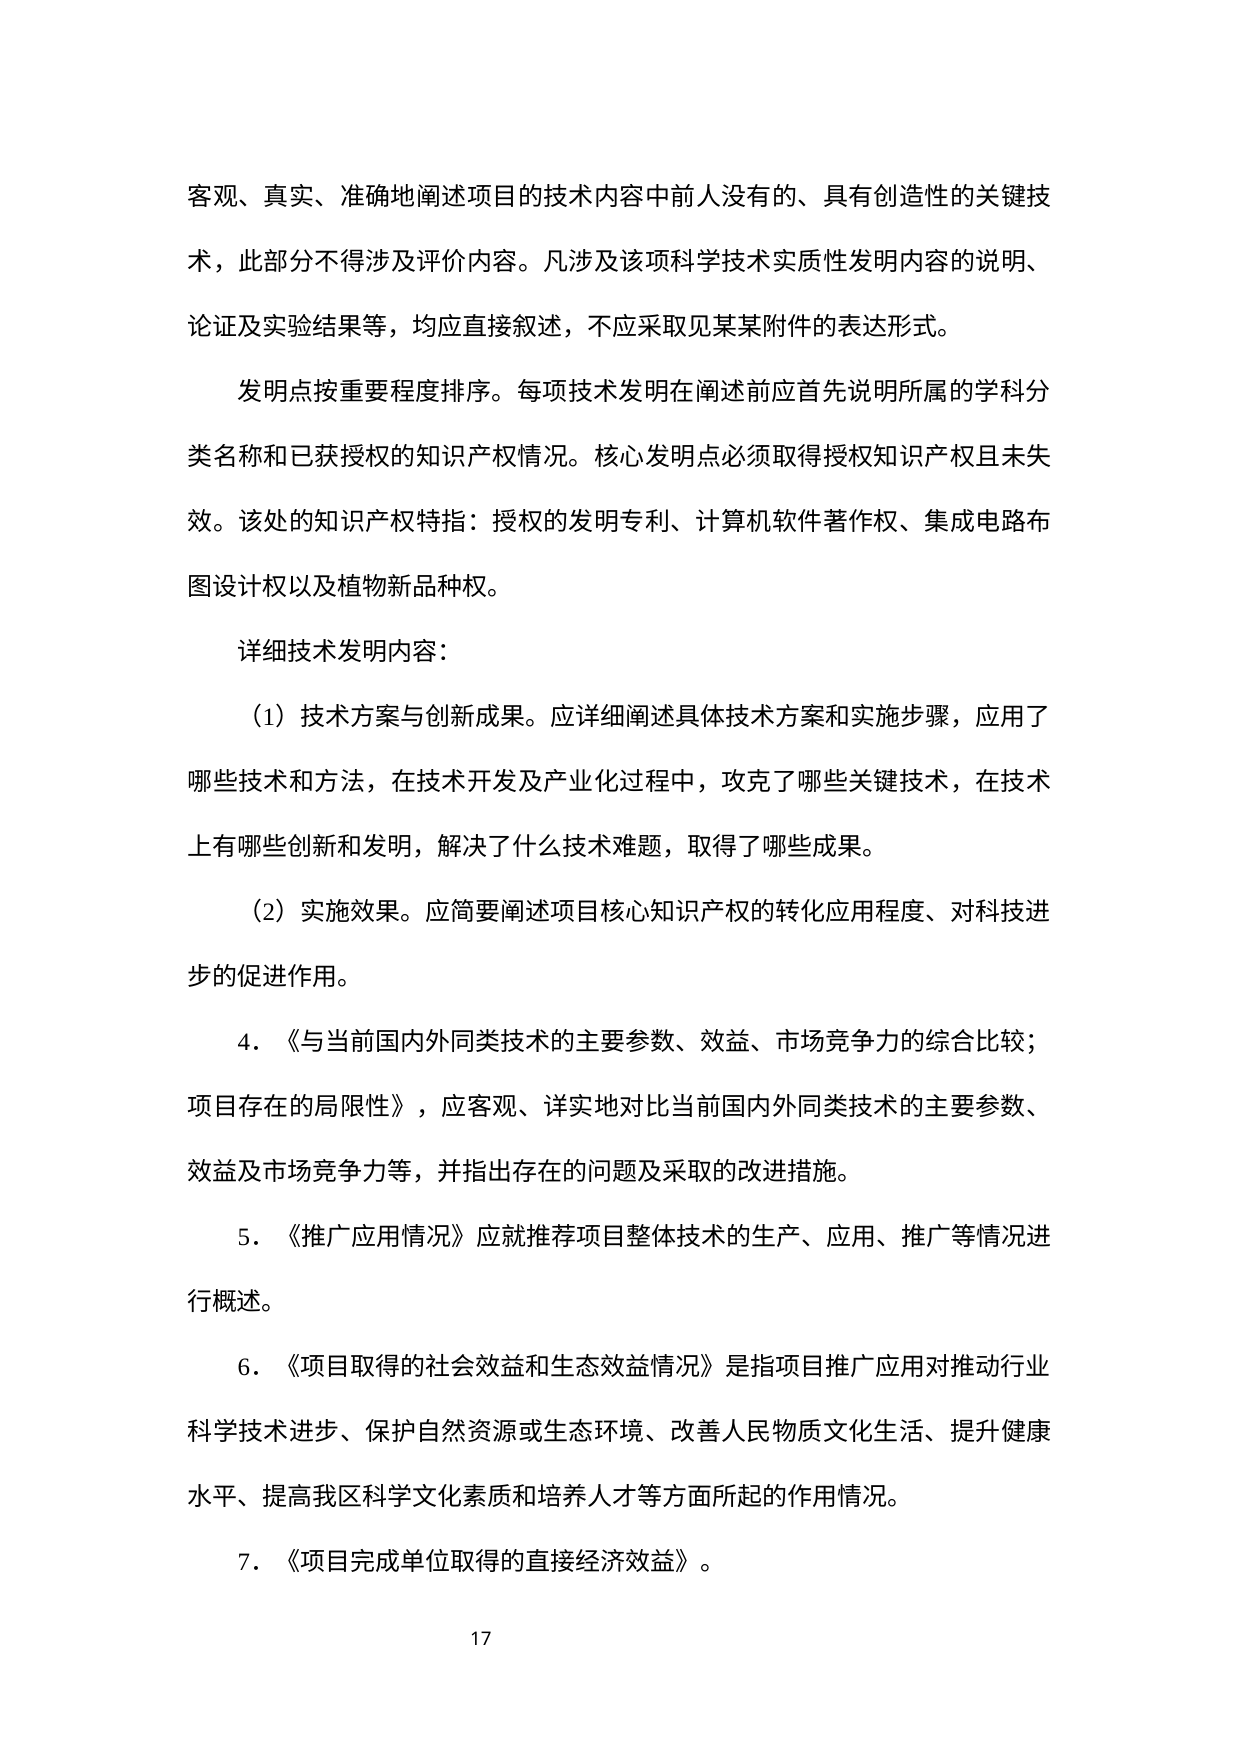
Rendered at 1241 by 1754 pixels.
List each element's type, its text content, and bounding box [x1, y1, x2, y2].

text 详细技术发明内容： [187, 617, 1053, 682]
text 5．《推广应用情况》应就推荐项目整体技术的生产、应用、推广等情况进行概述。 [187, 1202, 1053, 1332]
text （1）技术方案与创新成果。应详细阐述具体技术方案和实施步骤，应用了哪些技术和方法，在技术开发及产业化过程中，攻克了哪些关键技术，在技术上有哪些创新和发明，解决了什么技术难题，取得了哪些成果。 [187, 682, 1053, 877]
text 4．《与当前国内外同类技术的主要参数、效益、市场竞争力的综合比较；项目存在的局限性》，应客观、详实地对比当前国内外同类技术的主要参数、效益及市场竞争力等，并指出存在的问题及采取的改进措施。 [187, 1007, 1053, 1202]
text 7．《项目完成单位取得的直接经济效益》。 [187, 1527, 1053, 1592]
text （2）实施效果。应简要阐述项目核心知识产权的转化应用程度、对科技进步的促进作用。 [187, 877, 1053, 1007]
text 发明点按重要程度排序。每项技术发明在阐述前应首先说明所属的学科分类名称和已获授权的知识产权情况。核心发明点必须取得授权知识产权且未失效。该处的知识产权特指：授权的发明专利、计算机软件著作权、集成电路布图设计权以及植物新品种权。 [187, 357, 1053, 617]
text 6．《项目取得的社会效益和生态效益情况》是指项目推广应用对推动行业科学技术进步、保护自然资源或生态环境、改善人民物质文化生活、提升健康水平、提高我区科学文化素质和培养人才等方面所起的作用情况。 [187, 1332, 1053, 1527]
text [187, 162, 1053, 357]
